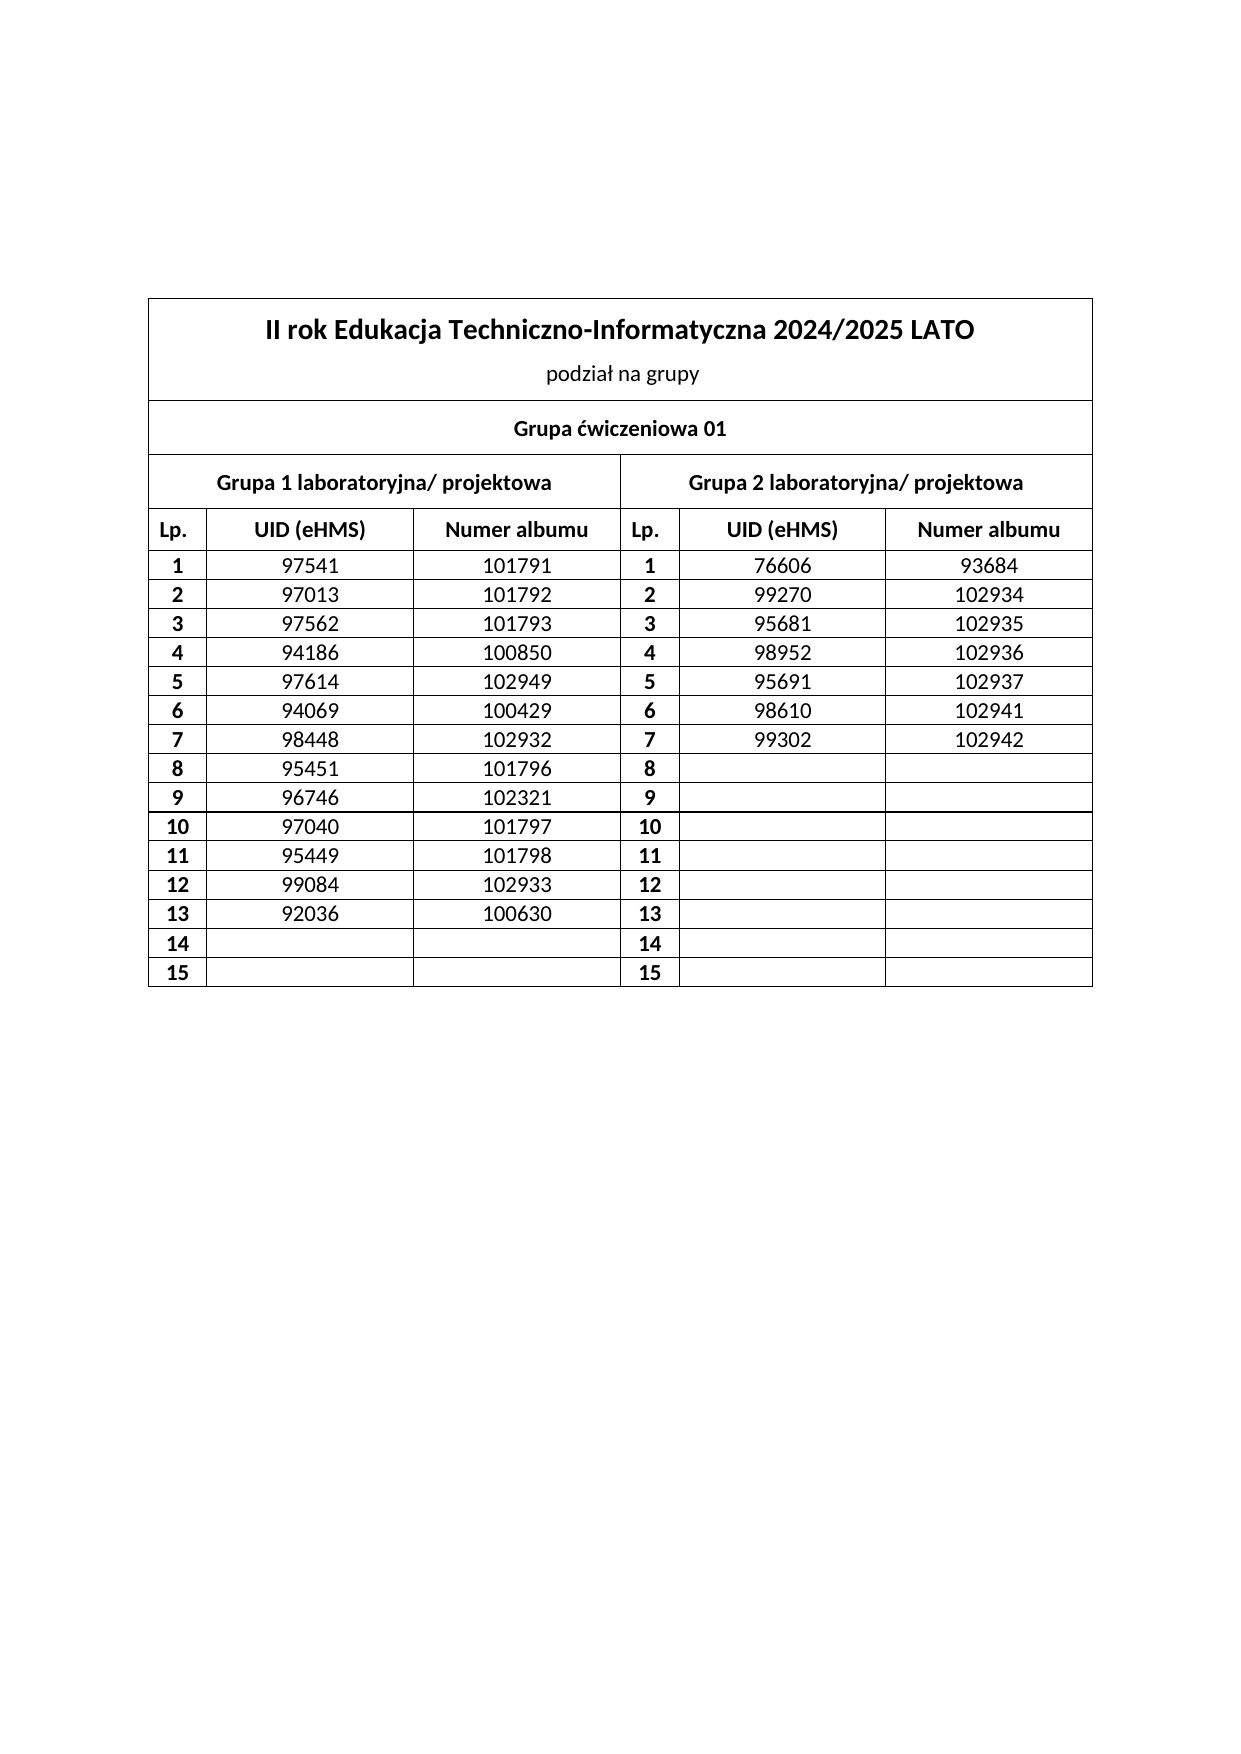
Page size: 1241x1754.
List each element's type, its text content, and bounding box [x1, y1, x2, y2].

table_cell [886, 958, 1092, 986]
table_cell 102949 [414, 667, 620, 695]
table_cell 102937 [886, 667, 1092, 695]
table_cell 12 [149, 871, 206, 898]
table_cell 3 [149, 609, 206, 637]
table_cell 7 [149, 725, 206, 753]
table_cell Numer albumu [886, 509, 1092, 550]
table_cell 10 [621, 813, 679, 840]
table_cell 14 [149, 929, 206, 957]
table_cell [414, 929, 620, 957]
table_cell [207, 958, 413, 986]
table_cell 8 [621, 754, 679, 782]
table_cell 102934 [886, 580, 1092, 608]
table_cell 99084 [207, 871, 413, 898]
table_cell 2 [621, 580, 679, 608]
table_cell 11 [621, 841, 679, 869]
table_cell 5 [149, 667, 206, 695]
table_cell [680, 900, 885, 928]
table_cell 14 [621, 929, 679, 957]
table_cell 9 [621, 783, 679, 811]
table_cell UID (eHMS) [207, 509, 413, 550]
table_cell 95451 [207, 754, 413, 782]
table_cell 102942 [886, 725, 1092, 753]
table_cell 97562 [207, 609, 413, 637]
table_cell 1 [621, 551, 679, 579]
table_cell 97541 [207, 551, 413, 579]
table_cell [886, 813, 1092, 840]
table_cell 95691 [680, 667, 885, 695]
table_cell [207, 929, 413, 957]
table_cell 100630 [414, 900, 620, 928]
table_cell 8 [149, 754, 206, 782]
table_cell 4 [149, 638, 206, 666]
table_cell 98952 [680, 638, 885, 666]
table_cell Lp. [149, 509, 206, 550]
table_cell 1 [149, 551, 206, 579]
table_cell [886, 783, 1092, 811]
table_cell [886, 871, 1092, 898]
table_cell 101798 [414, 841, 620, 869]
table_cell [680, 929, 885, 957]
table_cell 98610 [680, 696, 885, 724]
table_cell 101796 [414, 754, 620, 782]
table_cell 10 [149, 813, 206, 840]
table_cell 97040 [207, 813, 413, 840]
table_cell 92036 [207, 900, 413, 928]
table_cell 11 [149, 841, 206, 869]
table_cell 97614 [207, 667, 413, 695]
table_cell 101797 [414, 813, 620, 840]
table_cell 100850 [414, 638, 620, 666]
table_cell [680, 871, 885, 898]
table_cell 95681 [680, 609, 885, 637]
table_header II rok Edukacja Techniczno-Informatyczna 2024/2025 LATO podział na grupy [149, 299, 1092, 400]
table_cell 12 [621, 871, 679, 898]
table_cell 95449 [207, 841, 413, 869]
table_cell 6 [621, 696, 679, 724]
table_cell [886, 929, 1092, 957]
table_cell 101792 [414, 580, 620, 608]
table_cell 93684 [886, 551, 1092, 579]
table_cell 102941 [886, 696, 1092, 724]
table_cell [680, 841, 885, 869]
table_cell 5 [621, 667, 679, 695]
table_cell Grupa 1 laboratoryjna/ projektowa [149, 455, 620, 508]
table_cell 94069 [207, 696, 413, 724]
table_cell 94186 [207, 638, 413, 666]
table_cell [680, 754, 885, 782]
table_cell Numer albumu [414, 509, 620, 550]
table_cell 97013 [207, 580, 413, 608]
table_cell Grupa 2 laboratoryjna/ projektowa [621, 455, 1092, 508]
table_cell 9 [149, 783, 206, 811]
table_cell Grupa ćwiczeniowa 01 [149, 401, 1092, 454]
table_cell [886, 900, 1092, 928]
table_cell 99270 [680, 580, 885, 608]
table_cell [680, 783, 885, 811]
table_cell UID (eHMS) [680, 509, 885, 550]
table_cell [886, 841, 1092, 869]
table_cell 3 [621, 609, 679, 637]
table_cell 98448 [207, 725, 413, 753]
table_cell 7 [621, 725, 679, 753]
table_cell 2 [149, 580, 206, 608]
table_cell 76606 [680, 551, 885, 579]
table_cell 100429 [414, 696, 620, 724]
table_cell 99302 [680, 725, 885, 753]
table_cell 102936 [886, 638, 1092, 666]
table_cell 101793 [414, 609, 620, 637]
table_cell 13 [621, 900, 679, 928]
table_cell 102932 [414, 725, 620, 753]
table_cell 96746 [207, 783, 413, 811]
table_cell [680, 813, 885, 840]
table_cell [680, 958, 885, 986]
table_cell 6 [149, 696, 206, 724]
table_cell 101791 [414, 551, 620, 579]
table_cell [886, 754, 1092, 782]
table_cell 15 [149, 958, 206, 986]
table_cell 15 [621, 958, 679, 986]
table_cell [414, 958, 620, 986]
table_cell 4 [621, 638, 679, 666]
table_cell Lp. [621, 509, 679, 550]
table_cell 102933 [414, 871, 620, 898]
table_cell 102321 [414, 783, 620, 811]
table_cell 102935 [886, 609, 1092, 637]
table_cell 13 [149, 900, 206, 928]
